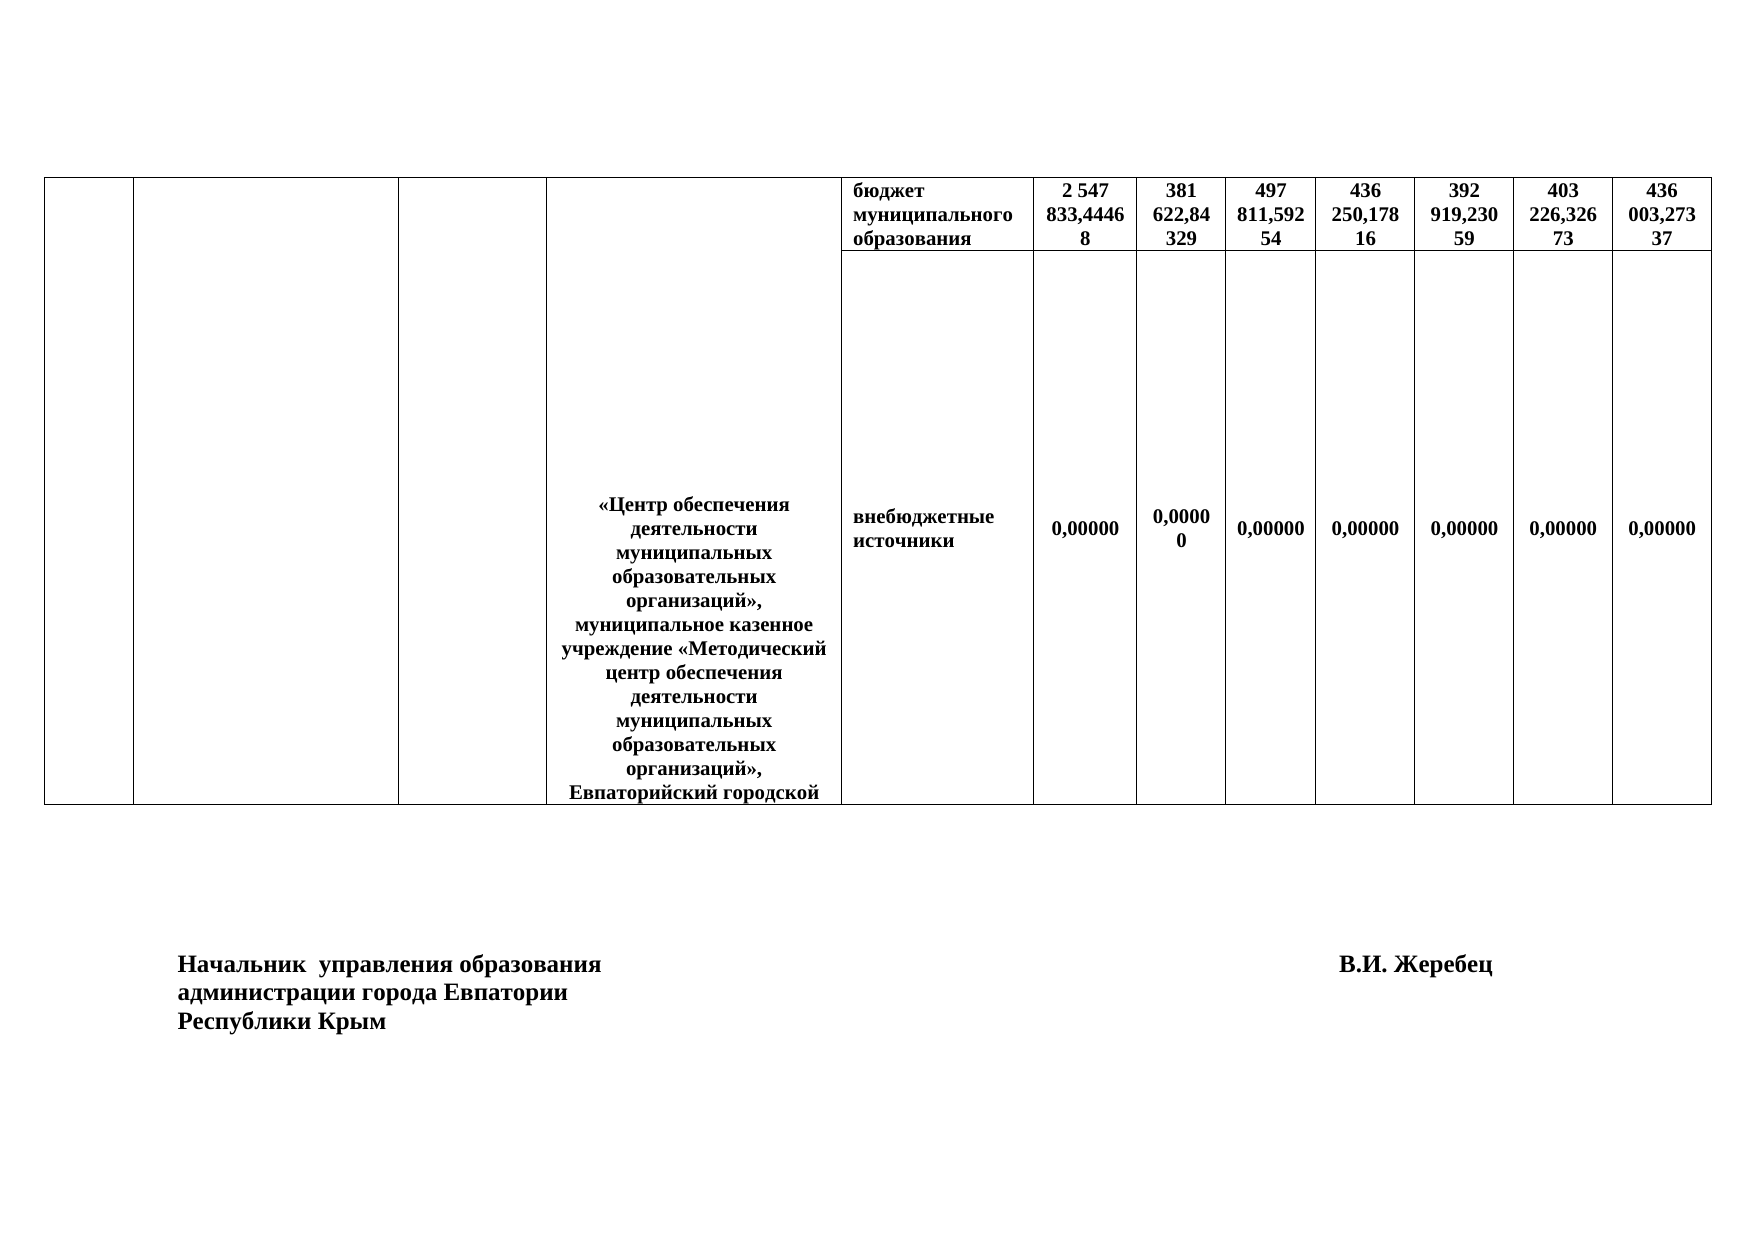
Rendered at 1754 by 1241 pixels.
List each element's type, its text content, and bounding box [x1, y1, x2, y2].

table_cell 0,00000 [1613, 251, 1711, 804]
table_cell 392 919,23059 [1415, 178, 1513, 250]
table_cell 0,00000 [1316, 251, 1414, 804]
table_cell внебюджетные источники [842, 251, 1033, 804]
text Начальник управления образования В.И. Жеребец [177, 949, 1683, 977]
text администрации города Евпатории [177, 977, 1683, 1006]
text Республики Крым [177, 1006, 1683, 1035]
table_cell 381 622,84329 [1137, 178, 1225, 250]
table_cell 2 547 833,44468 [1034, 178, 1136, 250]
table_cell 0,00000 [1226, 251, 1315, 804]
table_cell 0,00000 [1514, 251, 1612, 804]
table_cell бюджет муниципального образования [842, 178, 1033, 250]
table_cell 0,00000 [1137, 251, 1225, 804]
table_cell 0,00000 [1415, 251, 1513, 804]
table_cell 403 226,32673 [1514, 178, 1612, 250]
table_cell 436 250,17816 [1316, 178, 1414, 250]
table_cell 0,00000 [1034, 251, 1136, 804]
table_cell 436 003,27337 [1613, 178, 1711, 250]
table_cell 497 811,59254 [1226, 178, 1315, 250]
